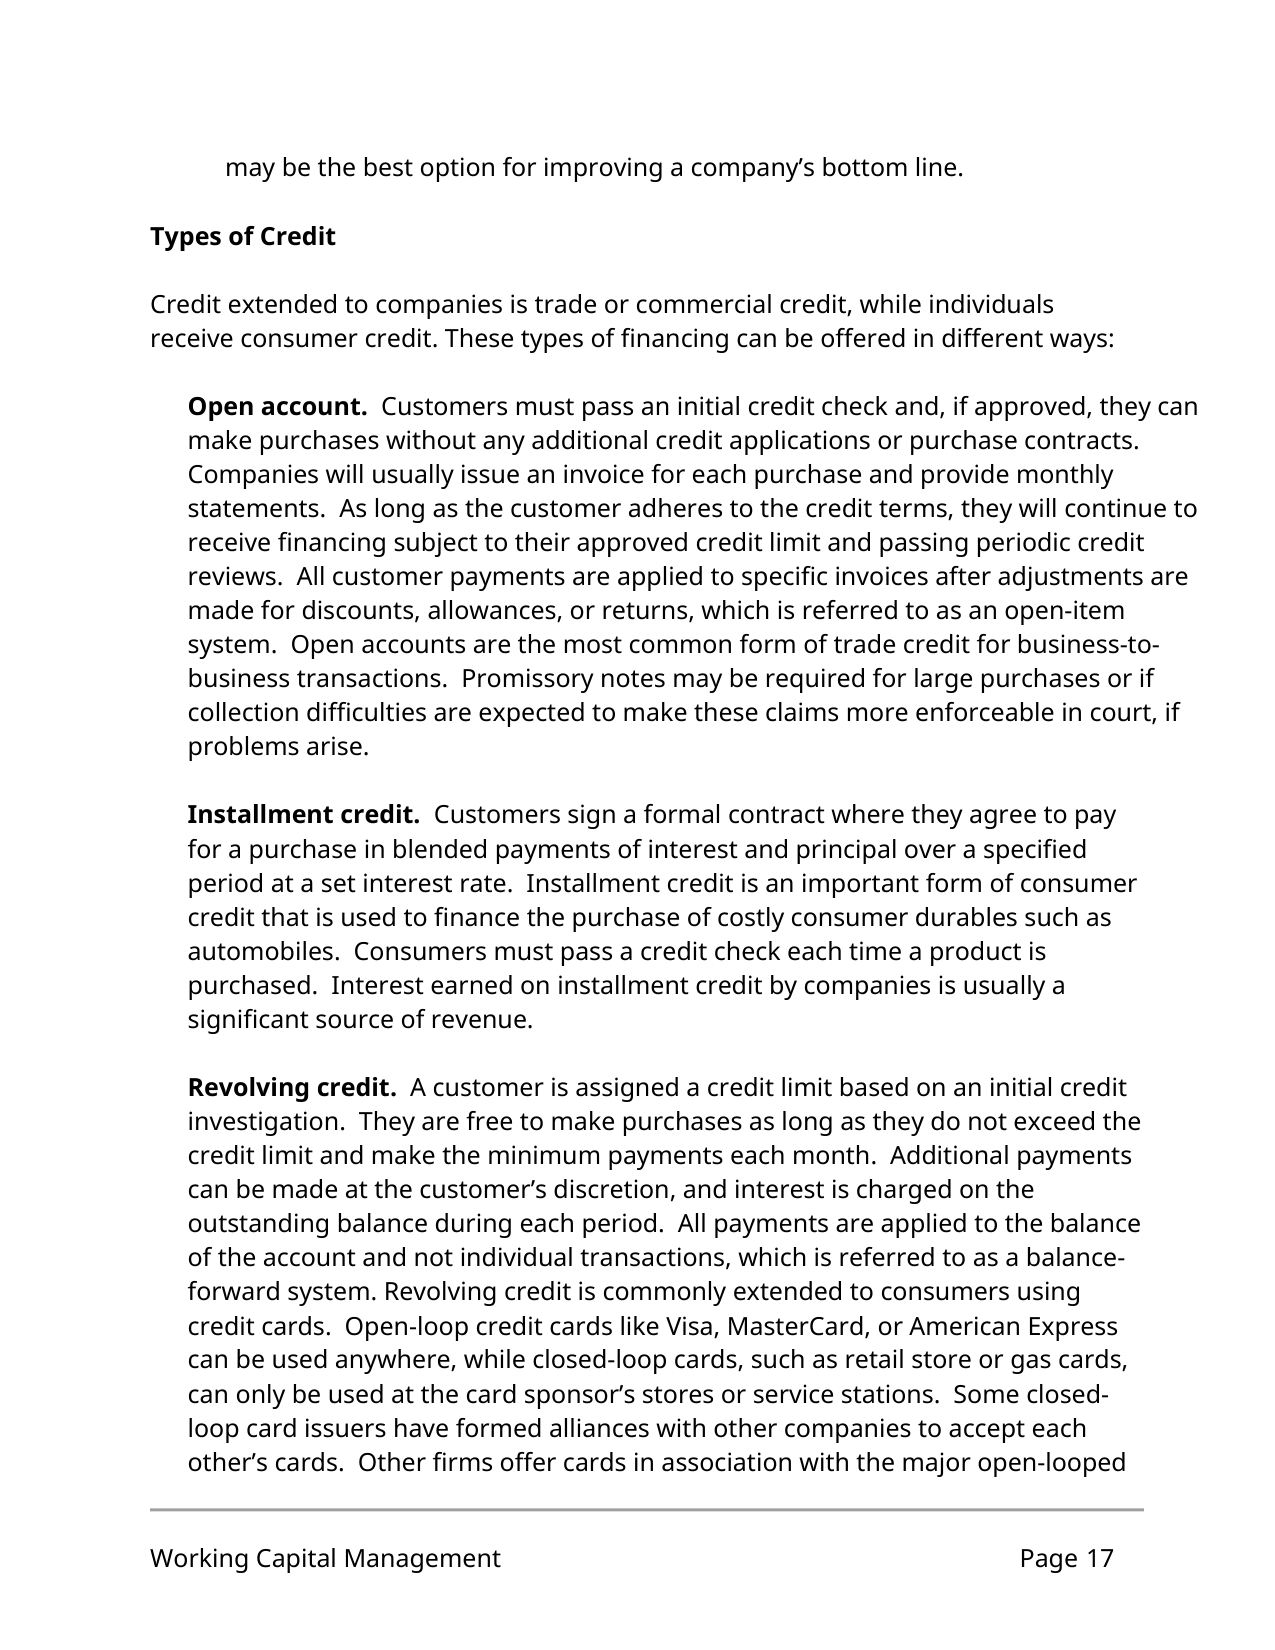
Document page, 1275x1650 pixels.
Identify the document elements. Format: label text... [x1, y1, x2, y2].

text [225, 150, 1162, 184]
text Open account. Customers must pass an initial credit check and, if approved, they can make purchases without any additional credit applications or purchase contracts. Companies will usually issue an invoice for each purchase and provide monthly statements. As long as the customer adheres to the credit terms, they will continue to receive financing subject to their approved credit limit and passing periodic credit reviews. All customer payments are applied to specific invoices after adjustments are made for discounts, allowances, or returns, which is referred to as an open-item system. Open accounts are the most common form of trade credit for business-to-business transactions. Promissory notes may be required for large purchases or if collection difficulties are expected to make these claims more enforceable in court, if problems arise. [187, 388, 1200, 763]
text Credit extended to companies is trade or commercial credit, while individuals receive consumer credit. These types of financing can be offered in different ways: [150, 286, 1144, 354]
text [187, 1070, 1144, 1478]
text Installment credit. Customers sign a formal contract where they agree to pay for a purchase in blended payments of interest and principal over a specified period at a set interest rate. Installment credit is an important form of consumer credit that is used to finance the purchase of costly consumer durables such as automobiles. Consumers must pass a credit check each time a product is purchased. Interest earned on installment credit by companies is usually a significant source of revenue. [187, 797, 1144, 1036]
text Types of Credit [150, 218, 1144, 252]
